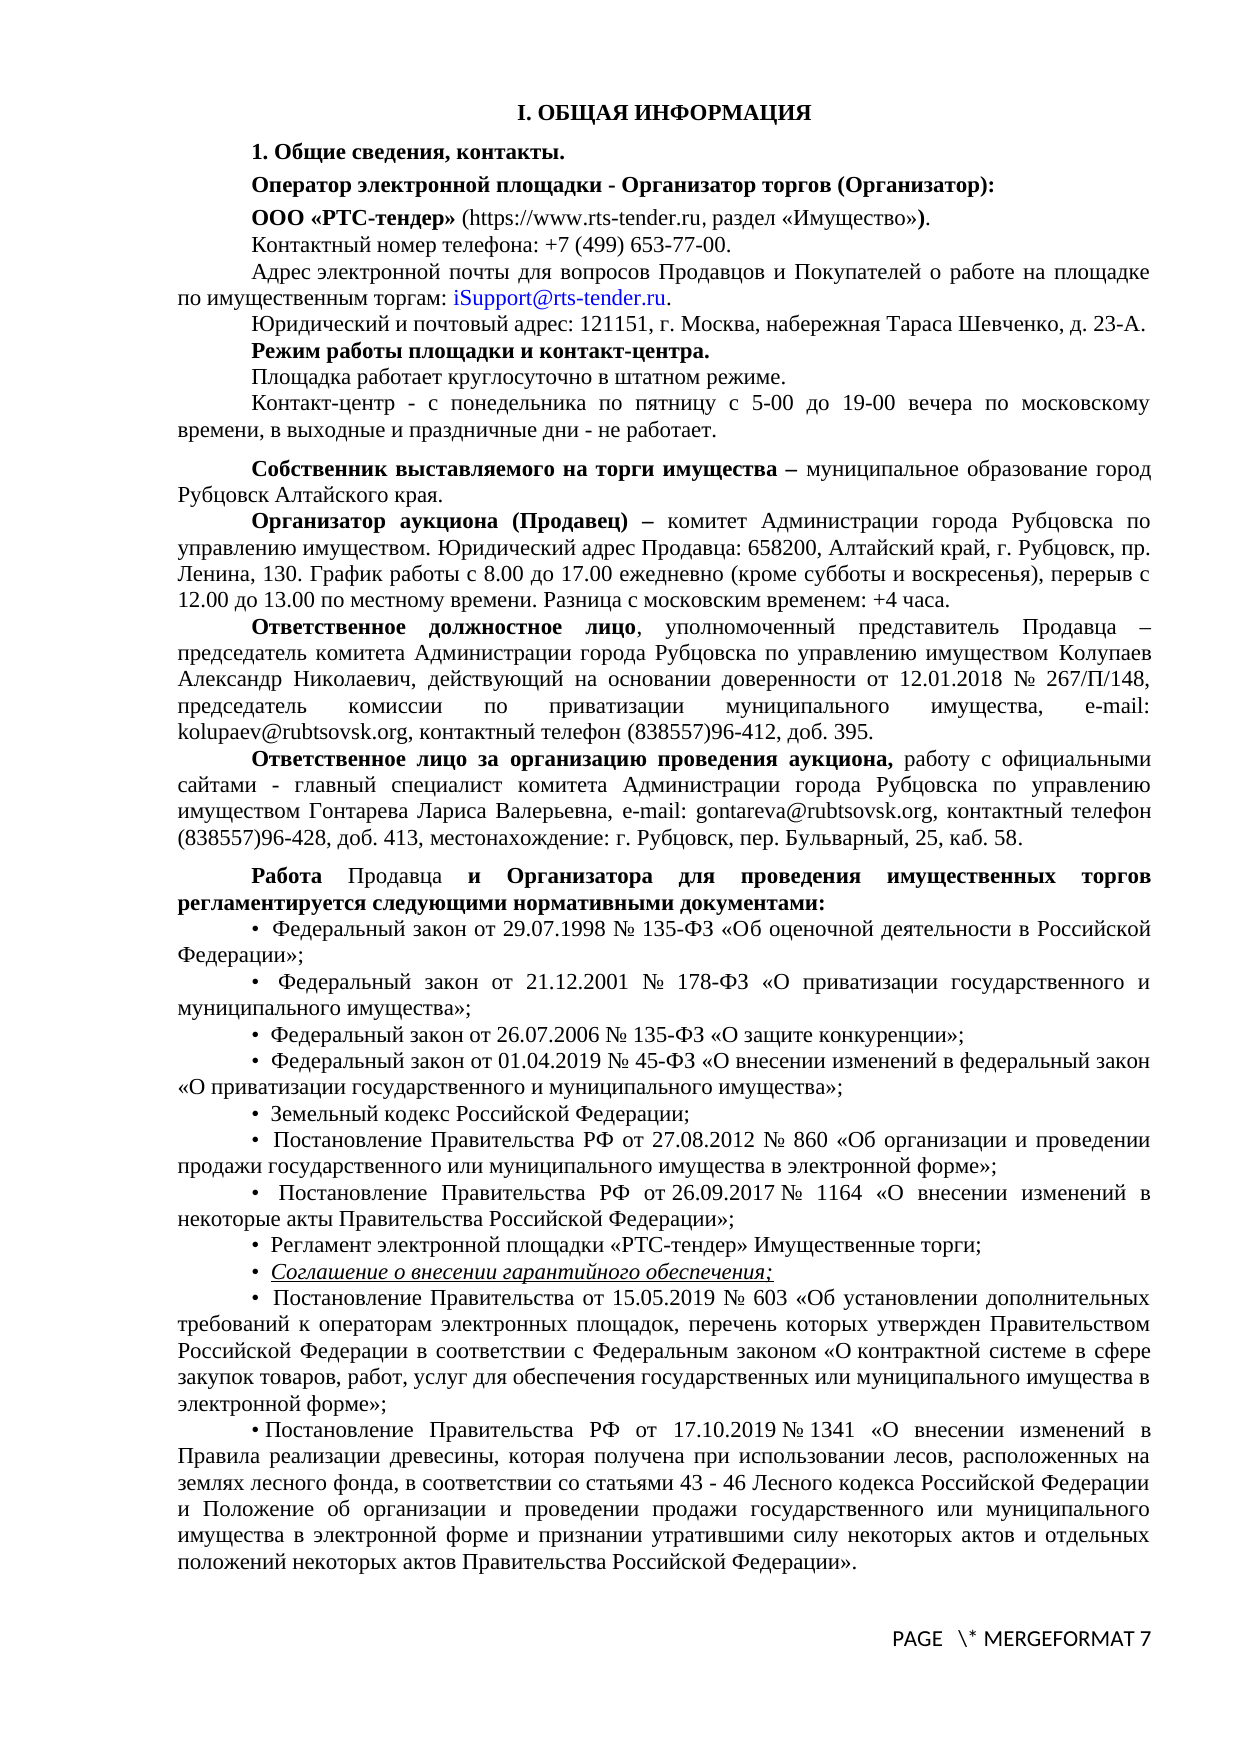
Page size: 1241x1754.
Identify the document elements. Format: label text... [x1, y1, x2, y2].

text Ответственное должностное лицо, уполномоченный представитель Продавца – председатель комитета Администрации города Рубцовска по управлению имуществом Колупаев Александр Николаевич, действующий на основании доверенности от 12.01.2018 № 267/П/148, председатель комиссии по приватизации муниципального имущества, e-mail: kolupaev@rubtsovsk.org, контактный телефон (838557)96-412, доб. 395. [177, 613, 1152, 744]
text Работа Продавца и Организатора для проведения имущественных торгов регламентируется следующими нормативными документами: [177, 862, 1152, 915]
text Организатор аукциона (Продавец) – комитет Администрации города Рубцовска по управлению имуществом. Юридический адрес Продавца: 658200, Алтайский край, г. Рубцовск, пр. Ленина, 130. График работы с 8.00 до 17.00 ежедневно (кроме субботы и воскресенья), перерыв с 12.00 до 13.00 по местному времени. Разница с московским временем: +4 часа. [177, 507, 1152, 613]
text Юридический и почтовый адрес: 121151, г. Москва, набережная Тараса Шевченко, д. 23-А. [177, 310, 1152, 337]
text Оператор электронной площадки - Организатор торгов (Организатор): [177, 171, 1152, 197]
text ООО «РТС-тендер» (https://www.rts-tender.ru, раздел «Имущество»). [177, 203, 1152, 231]
text • Постановление Правительства РФ от 17.10.2019 № 1341 «О внесении изменений в Правила реализации древесины, которая получена при использовании лесов, расположенных на землях лесного фонда, в соответствии со статьями 43 - 46 Лесного кодекса Российской Федерации и Положение об организации и проведении продажи государственного или муниципального имущества в электронной форме и признании утратившими силу некоторых актов и отдельных положений некоторых актов Правительства Российской Федерации». [177, 1416, 1152, 1574]
text • Соглашение о внесении гарантийного обеспечения; [177, 1258, 1152, 1284]
text Площадка работает круглосуточно в штатном режиме. [177, 363, 1152, 389]
text Контактный номер телефона: +7 (499) 653-77-00. [177, 231, 1152, 258]
text • Постановление Правительства РФ от 27.08.2012 № 860 «Об организации и проведении продажи государственного или муниципального имущества в электронной форме»; [177, 1126, 1152, 1179]
text • Регламент электронной площадки «РТС-тендер» Имущественные торги; [177, 1231, 1152, 1258]
text • Федеральный закон от 29.07.1998 № 135-ФЗ «Об оценочной деятельности в Российской Федерации»; [177, 915, 1152, 968]
text • Постановление Правительства от 15.05.2019 № 603 «Об установлении дополнительных требований к операторам электронных площадок, перечень которых утвержден Правительством Российской Федерации в соответствии с Федеральным законом «О контрактной системе в сфере закупок товаров, работ, услуг для обеспечения государственных или муниципального имущества в электронной форме»; [177, 1284, 1152, 1416]
text Адрес электронной почты для вопросов Продавцов и Покупателей о работе на площадке по имущественным торгам: iSupport@rts-tender.ru. [177, 258, 1152, 310]
text • Федеральный закон от 21.12.2001 № 178-ФЗ «О приватизации государственного и муниципального имущества»; [177, 968, 1152, 1021]
text • Федеральный закон от 26.07.2006 № 135-ФЗ «О защите конкуренции»; [177, 1021, 1152, 1047]
text Ответственное лицо за организацию проведения аукциона, работу с официальными сайтами - главный специалист комитета Администрации города Рубцовска по управлению имуществом Гонтарева Лариса Валерьевна, e-mail: gontareva@rubtsovsk.org, контактный телефон (838557)96-428, доб. 413, местонахождение: г. Рубцовск, пер. Бульварный, 25, каб. 58. [177, 744, 1152, 850]
list 1. Общие сведения, контакты. [251, 138, 1152, 164]
text Собственник выставляемого на торги имущества – муниципальное образование город Рубцовск Алтайского края. [177, 455, 1152, 507]
text • Постановление Правительства РФ от 26.09.2017 № 1164 «О внесении изменений в некоторые акты Правительства Российской Федерации»; [177, 1179, 1152, 1231]
text Режим работы площадки и контакт-центра. [177, 337, 1152, 363]
text • Земельный кодекс Российской Федерации; [177, 1100, 1152, 1126]
text Контакт-центр - с понедельника по пятницу с 5-00 до 19-00 вечера по московскому времени, в выходные и праздничные дни - не работает. [177, 389, 1152, 442]
text • Федеральный закон от 01.04.2019 № 45-ФЗ «О внесении изменений в федеральный закон «О приватизации государственного и муниципального имущества»; [177, 1047, 1152, 1100]
text I. ОБЩАЯ ИНФОРМАЦИЯ [177, 99, 1152, 126]
